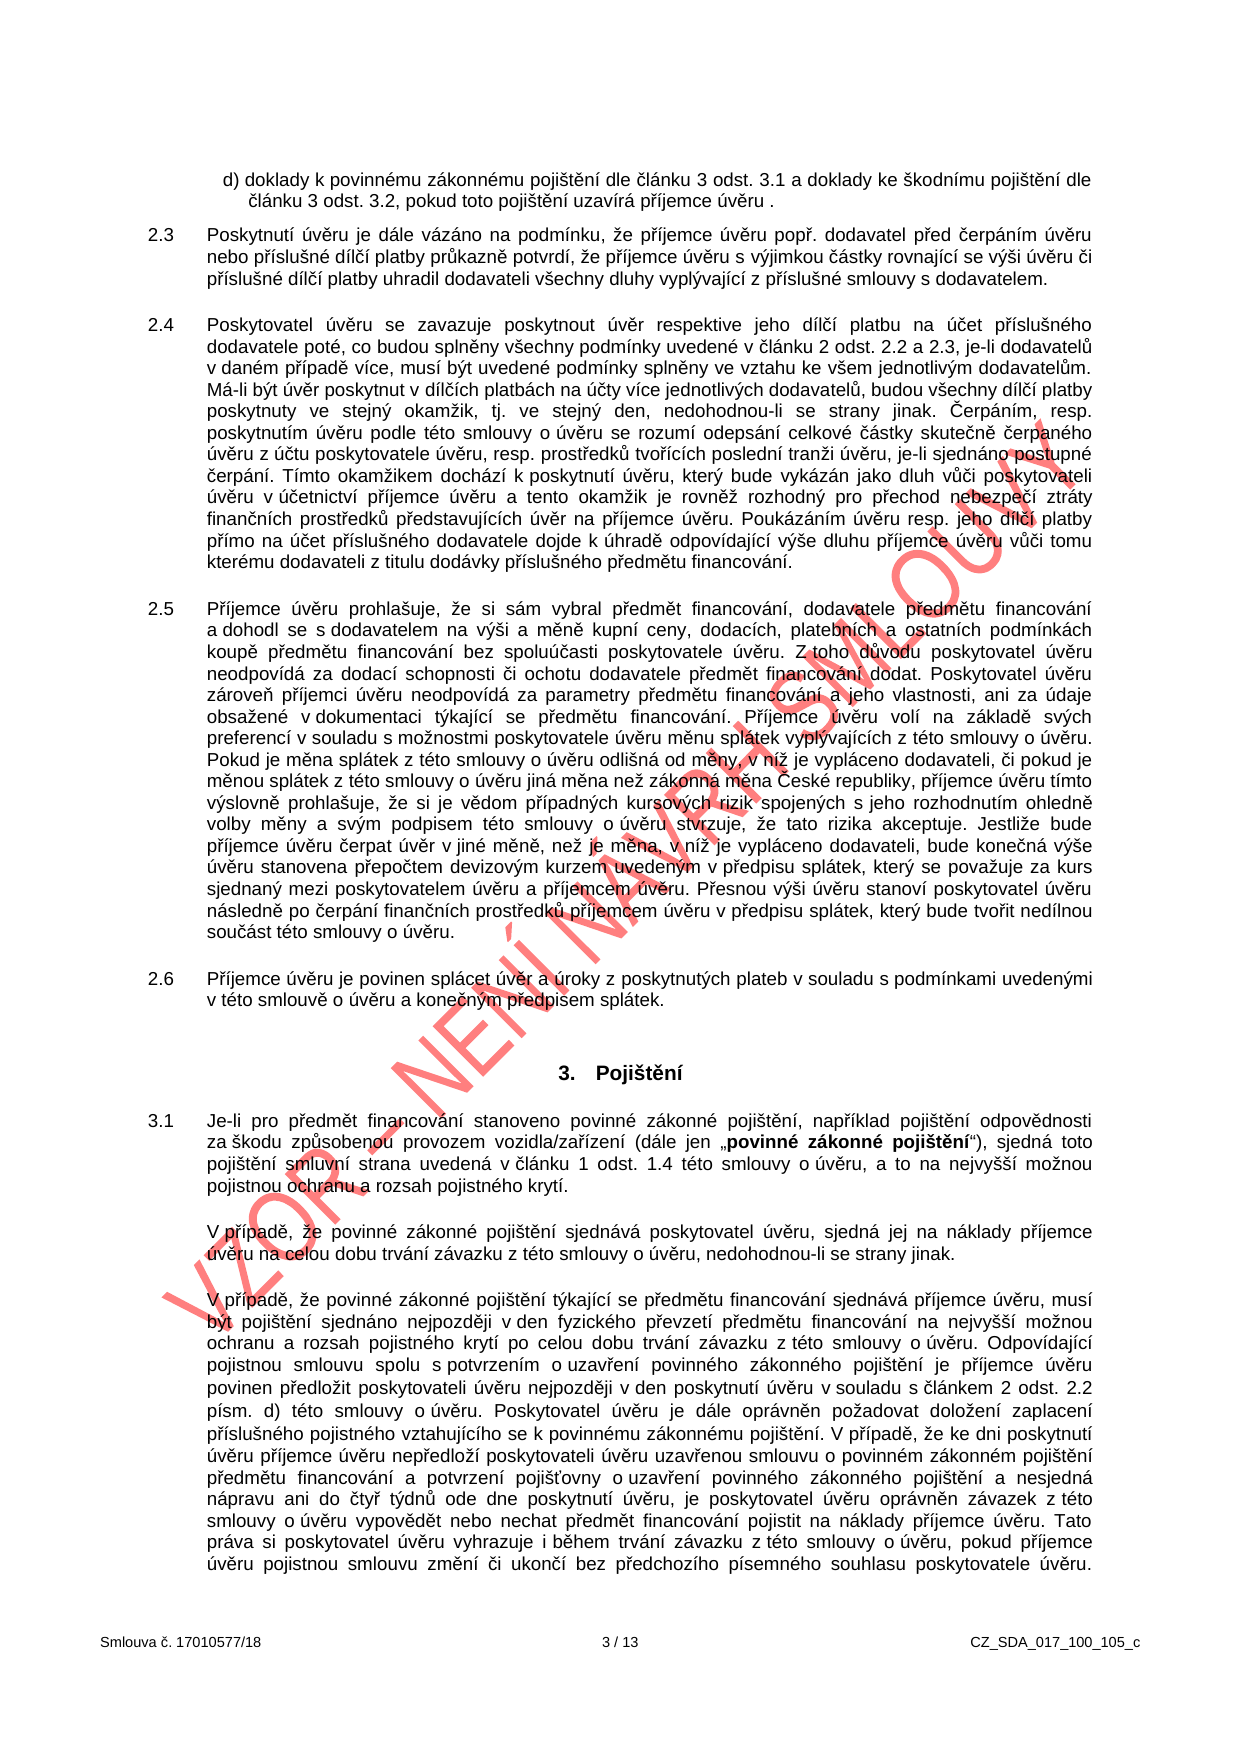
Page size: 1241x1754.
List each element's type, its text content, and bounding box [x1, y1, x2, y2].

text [207, 1289, 1093, 1574]
text Příjemce úvěru je povinen splácet úvěr a úroky z poskytnutých plateb v souladu s podmínkami uvedenými v této smlouvě o úvěru a konečným předpisem splátek. [148, 968, 1093, 1011]
text Je-li pro předmět financování stanoveno povinné zákonné pojištění, například pojištění odpovědnosti za škodu způsobenou provozem vozidla/zařízení (dále jen „povinné zákonné pojištění“), sjedná toto pojištění smluvní strana uvedená v článku 1 odst. 1.4 této smlouvy o úvěru, a to na nejvyšší možnou pojistnou ochranu a rozsah pojistného krytí. [148, 1110, 1093, 1196]
text Příjemce úvěru prohlašuje, že si sám vybral předmět financování, dodavatele předmětu financování a dohodl se s dodavatelem na výši a měně kupní ceny, dodacích, platebních a ostatních podmínkách koupě předmětu financování bez spoluúčasti poskytovatele úvěru. Z toho důvodu poskytovatel úvěru neodpovídá za dodací schopnosti či ochotu dodavatele předmět financování dodat. Poskytovatel úvěru zároveň příjemci úvěru neodpovídá za parametry předmětu financování a jeho vlastnosti, ani za údaje obsažené v dokumentaci týkající se předmětu financování. Příjemce úvěru volí na základě svých preferencí v souladu s možnostmi poskytovatele úvěru měnu splátek vyplývajících z této smlouvy o úvěru. Pokud je měna splátek z této smlouvy o úvěru odlišná od měny, v níž je vypláceno dodavateli, či pokud je měnou splátek z této smlouvy o úvěru jiná měna než zákonná měna České republiky, příjemce úvěru tímto výslovně prohlašuje, že si je vědom případných kursových rizik spojených s jeho rozhodnutím ohledně volby měny a svým podpisem této smlouvy o úvěru stvrzuje, že tato rizika akceptuje. Jestliže bude příjemce úvěru čerpat úvěr v jiné měně, než je měna, v níž je vypláceno dodavateli, bude konečná výše úvěru stanovena přepočtem devizovým kurzem uvedeným v předpisu splátek, který se považuje za kurs sjednaný mezi poskytovatelem úvěru a příjemcem úvěru. Přesnou výši úvěru stanoví poskytovatel úvěru následně po čerpání finančních prostředků příjemcem úvěru v předpisu splátek, který bude tvořit nedílnou součást této smlouvy o úvěru. [148, 598, 1093, 943]
text Poskytovatel úvěru se zavazuje poskytnout úvěr respektive jeho dílčí platbu na účet příslušného dodavatele poté, co budou splněny všechny podmínky uvedené v článku 2 odst. 2.2 a 2.3, je-li dodavatelů v daném případě více, musí být uvedené podmínky splněny ve vztahu ke všem jednotlivým dodavatelům. Má-li být úvěr poskytnut v dílčích platbách na účty více jednotlivých dodavatelů, budou všechny dílčí platby poskytnuty ve stejný okamžik, tj. ve stejný den, nedohodnou-li se strany jinak. Čerpáním, resp. poskytnutím úvěru podle této smlouvy o úvěru se rozumí odepsání celkové částky skutečně čerpaného úvěru z účtu poskytovatele úvěru, resp. prostředků tvořících poslední tranži úvěru, je-li sjednáno postupné čerpání. Tímto okamžikem dochází k poskytnutí úvěru, který bude vykázán jako dluh vůči poskytovateli úvěru v účetnictví příjemce úvěru a tento okamžik je rovněž rozhodný pro přechod nebezpečí ztráty finančních prostředků představujících úvěr na příjemce úvěru. Poukázáním úvěru resp. jeho dílčí platby přímo na účet příslušného dodavatele dojde k úhradě odpovídající výše dluhu příjemce úvěru vůči tomu kterému dodavateli z titulu dodávky příslušného předmětu financování. [148, 314, 1093, 573]
text Pojištění [148, 1061, 1093, 1085]
text Poskytnutí úvěru je dále vázáno na podmínku, že příjemce úvěru popř. dodavatel před čerpáním úvěru nebo příslušné dílčí platby průkazně potvrdí, že příjemce úvěru s výjimkou částky rovnající se výši úvěru či příslušné dílčí platby uhradil dodavateli všechny dluhy vyplývající z příslušné smlouvy s dodavatelem. [148, 224, 1093, 289]
text doklady k povinnému zákonnému pojištění dle článku 3 odst. 3.1 a doklady ke škodnímu pojištění dle článku 3 odst. 3.2, pokud toto pojištění uzavírá příjemce úvěru . [223, 168, 1093, 212]
text V případě, že povinné zákonné pojištění sjednává poskytovatel úvěru, sjedná jej na náklady příjemce úvěru na celou dobu trvání závazku z této smlouvy o úvěru, nedohodnou-li se strany jinak. [207, 1221, 1093, 1264]
